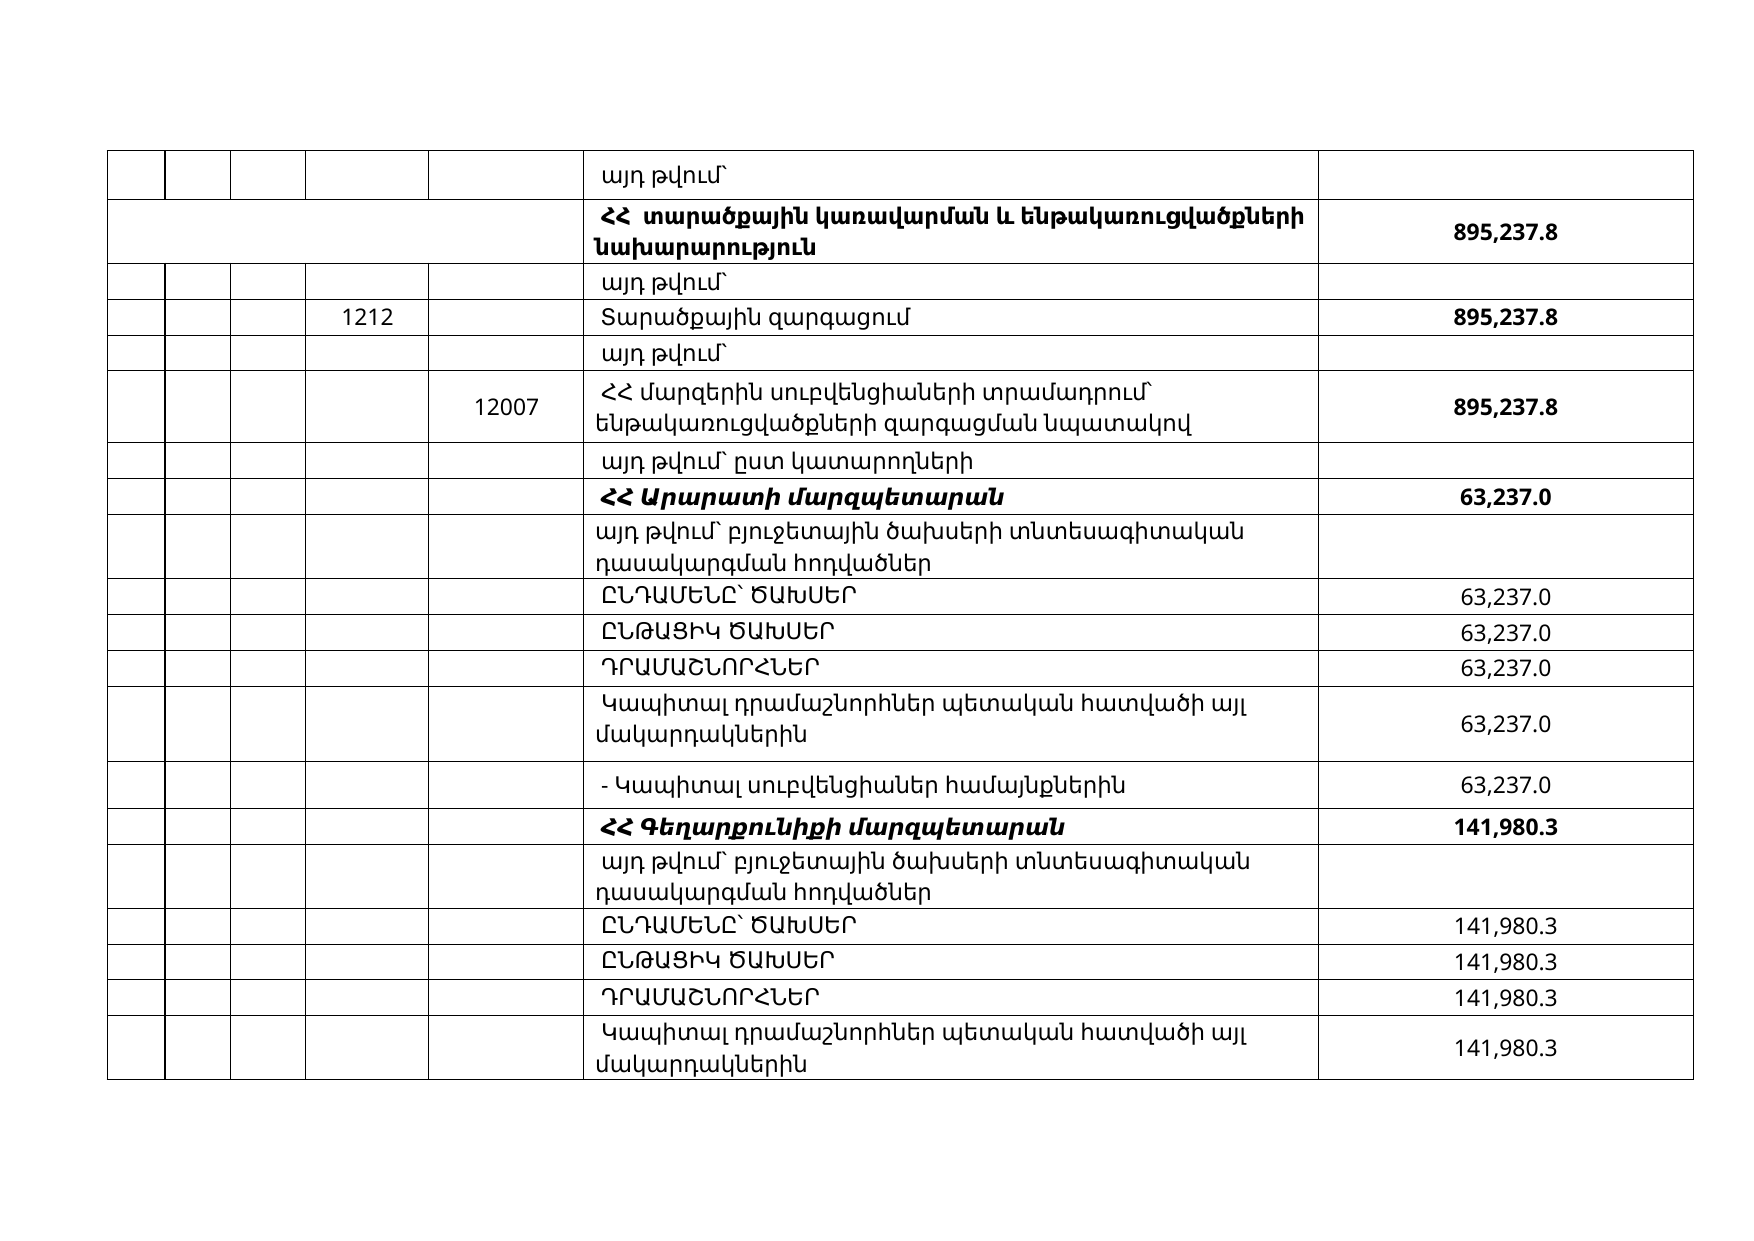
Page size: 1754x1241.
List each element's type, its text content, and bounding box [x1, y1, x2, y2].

table_cell [108, 651, 164, 686]
table_cell [108, 945, 164, 979]
table_cell [231, 264, 305, 298]
table_cell ՀՀ մարզերին սուբվենցիաների տրամադրում՝ ենթակառուցվածքների զարգացման նպատակով [584, 371, 1318, 442]
table_cell [166, 151, 230, 199]
table_cell [166, 615, 230, 649]
table_cell [231, 479, 305, 514]
table_cell [306, 515, 428, 578]
table_cell [231, 945, 305, 979]
table_cell 895,237.8 [1319, 371, 1693, 442]
table_cell [306, 264, 428, 298]
table_cell [429, 909, 583, 943]
table_cell [231, 909, 305, 943]
table_cell [429, 845, 583, 907]
table_cell [108, 264, 164, 298]
table_cell 141,980.3 [1319, 980, 1693, 1015]
table_cell [231, 515, 305, 578]
table_cell [166, 1016, 230, 1079]
table_cell 141,980.3 [1319, 1016, 1693, 1079]
table_cell 63,237.0 [1319, 687, 1693, 761]
table_cell [429, 264, 583, 298]
table_cell [429, 443, 583, 478]
table_cell [231, 300, 305, 334]
table_cell 63,237.0 [1319, 651, 1693, 686]
table_cell 63,237.0 [1319, 615, 1693, 649]
table_cell այդ թվում` [584, 264, 1318, 298]
table_cell [306, 579, 428, 614]
table_cell Կապիտալ դրամաշնորհներ պետական հատվածի այլ մակարդակներին [584, 687, 1318, 761]
table_cell 12007 [429, 371, 583, 442]
table_cell [306, 615, 428, 649]
table_cell [231, 1016, 305, 1079]
table_cell [166, 909, 230, 943]
table_cell ՀՀ Գեղարքունիքի մարզպետարան [584, 809, 1318, 844]
table_cell [166, 443, 230, 478]
table_cell [231, 371, 305, 442]
table_cell [1319, 845, 1693, 907]
table_cell [231, 687, 305, 761]
table_cell [429, 980, 583, 1015]
table_cell [306, 980, 428, 1015]
table_cell [1319, 443, 1693, 478]
table_cell [166, 980, 230, 1015]
table_cell [108, 443, 164, 478]
table_cell Կապիտալ դրամաշնորհներ պետական հատվածի այլ մակարդակներին [584, 1016, 1318, 1079]
table_cell [108, 200, 583, 263]
table_cell [166, 845, 230, 907]
table_cell [166, 579, 230, 614]
table_cell [166, 762, 230, 808]
table_cell [108, 515, 164, 578]
table_cell [306, 845, 428, 907]
table_cell [306, 371, 428, 442]
table_cell [306, 651, 428, 686]
table_cell [231, 336, 305, 370]
table_cell [166, 479, 230, 514]
table_cell [166, 300, 230, 334]
table_cell [108, 687, 164, 761]
table_cell [231, 845, 305, 907]
table_cell [306, 151, 428, 199]
table_cell [166, 515, 230, 578]
table_cell 895,237.8 [1319, 200, 1693, 263]
table_cell [231, 762, 305, 808]
table_cell ԸՆԹԱՑԻԿ ԾԱԽՍԵՐ [584, 945, 1318, 979]
table_cell այդ թվում` բյուջետային ծախսերի տնտեսագիտական դասակարգման հոդվածներ [584, 515, 1318, 578]
table_cell [429, 300, 583, 334]
table_cell [108, 300, 164, 334]
table_cell [429, 1016, 583, 1079]
table_cell 895,237.8 [1319, 300, 1693, 334]
table_cell [1319, 151, 1693, 199]
table_cell [429, 809, 583, 844]
table_cell [108, 809, 164, 844]
table_cell [306, 909, 428, 943]
table_cell [166, 945, 230, 979]
table_cell [231, 809, 305, 844]
table_cell 1212 [306, 300, 428, 334]
table_cell [166, 264, 230, 298]
table_cell 141,980.3 [1319, 909, 1693, 943]
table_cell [584, 845, 1318, 907]
table_cell [231, 443, 305, 478]
table_cell [166, 651, 230, 686]
table_cell [429, 579, 583, 614]
table_cell այդ թվում` [584, 336, 1318, 370]
table_cell [306, 762, 428, 808]
table_cell [108, 615, 164, 649]
table_cell - Կապիտալ սուբվենցիաներ համայնքներին [584, 762, 1318, 808]
table_cell [108, 909, 164, 943]
table_cell [108, 845, 164, 907]
table_cell [429, 945, 583, 979]
table_cell ԸՆԴԱՄԵՆԸ՝ ԾԱԽՍԵՐ [584, 909, 1318, 943]
table_cell ԸՆԹԱՑԻԿ ԾԱԽՍԵՐ [584, 615, 1318, 649]
table_cell 63,237.0 [1319, 479, 1693, 514]
table_cell [306, 479, 428, 514]
table_cell [1319, 264, 1693, 298]
table_cell 63,237.0 [1319, 579, 1693, 614]
table_cell [108, 980, 164, 1015]
table_cell ՀՀ տարածքային կառավարման և ենթակառուցվածքների նախարարություն [584, 200, 1318, 263]
table_cell [108, 762, 164, 808]
table_cell [231, 151, 305, 199]
table_cell Տարածքային զարգացում [584, 300, 1318, 334]
table_cell [306, 336, 428, 370]
table_cell [1319, 336, 1693, 370]
table_cell այդ թվում` [584, 151, 1318, 199]
table_cell [429, 151, 583, 199]
table_cell [429, 336, 583, 370]
table_cell [108, 151, 164, 199]
table_cell [166, 371, 230, 442]
table_cell [429, 615, 583, 649]
table_cell 141,980.3 [1319, 809, 1693, 844]
table_cell [166, 336, 230, 370]
table_cell [429, 515, 583, 578]
table_cell [231, 980, 305, 1015]
table_cell ԸՆԴԱՄԵՆԸ՝ ԾԱԽՍԵՐ [584, 579, 1318, 614]
table_cell [306, 443, 428, 478]
table_cell [429, 762, 583, 808]
table_cell [429, 479, 583, 514]
table_cell [166, 687, 230, 761]
table_cell [231, 579, 305, 614]
table_cell ՀՀ Արարատի մարզպետարան [584, 479, 1318, 514]
table_cell [108, 579, 164, 614]
table_cell [108, 479, 164, 514]
table_cell [429, 651, 583, 686]
table_cell 63,237.0 [1319, 762, 1693, 808]
table_cell [231, 615, 305, 649]
table_cell [108, 336, 164, 370]
table_cell [306, 1016, 428, 1079]
table_cell այդ թվում` ըստ կատարողների [584, 443, 1318, 478]
table_cell [108, 371, 164, 442]
table_cell [306, 687, 428, 761]
table_cell ԴՐԱՄԱՇՆՈՐՀՆԵՐ [584, 980, 1318, 1015]
table_cell ԴՐԱՄԱՇՆՈՐՀՆԵՐ [584, 651, 1318, 686]
table_cell [1319, 515, 1693, 578]
table_cell [429, 687, 583, 761]
table_cell [231, 651, 305, 686]
table_cell [306, 809, 428, 844]
table_cell 141,980.3 [1319, 945, 1693, 979]
table_cell [166, 809, 230, 844]
table_cell [306, 945, 428, 979]
table_cell [108, 1016, 164, 1079]
